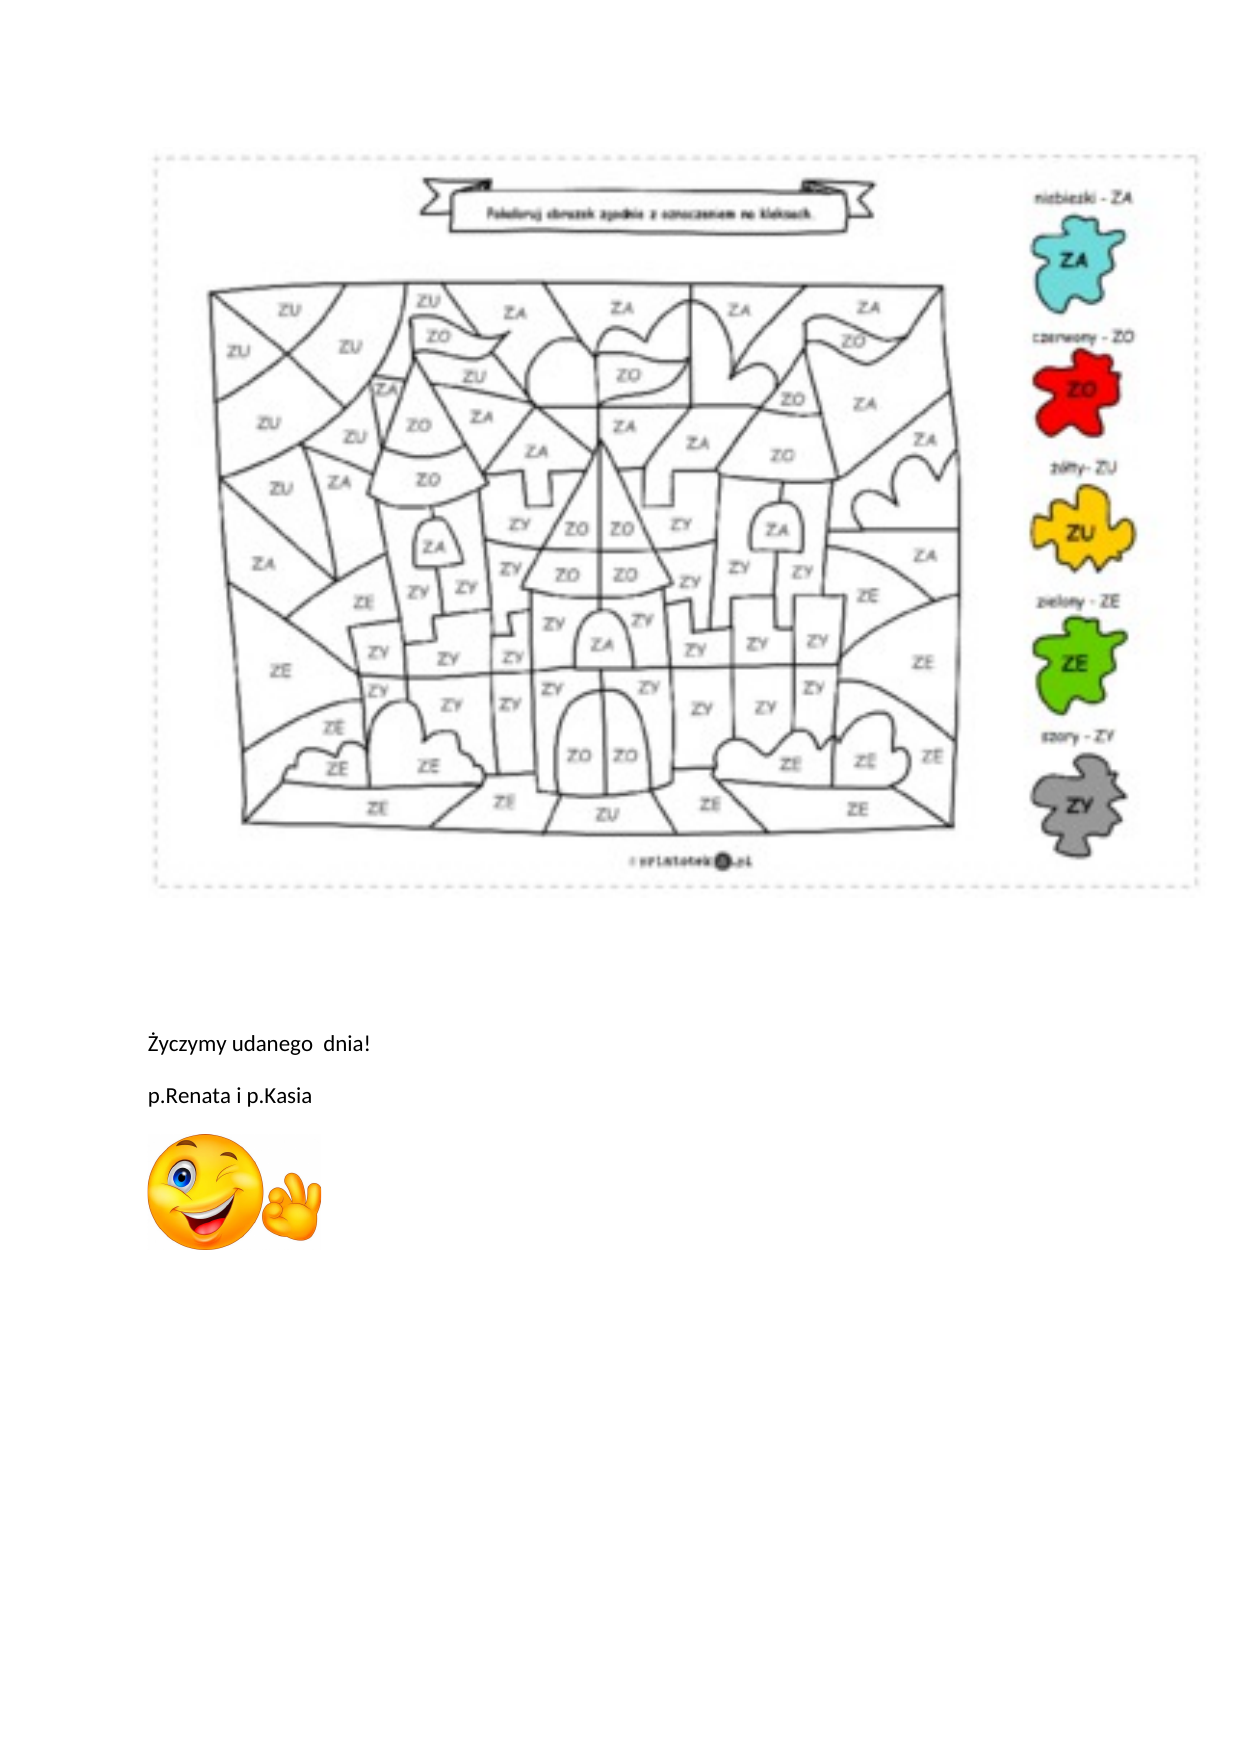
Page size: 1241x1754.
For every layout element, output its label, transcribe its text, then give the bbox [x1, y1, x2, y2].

text Życzymy udanego dnia! [148, 1029, 1093, 1057]
picture [147, 147, 1207, 898]
picture [147, 1134, 322, 1250]
text p.Renata i p.Kasia [148, 1082, 1093, 1110]
